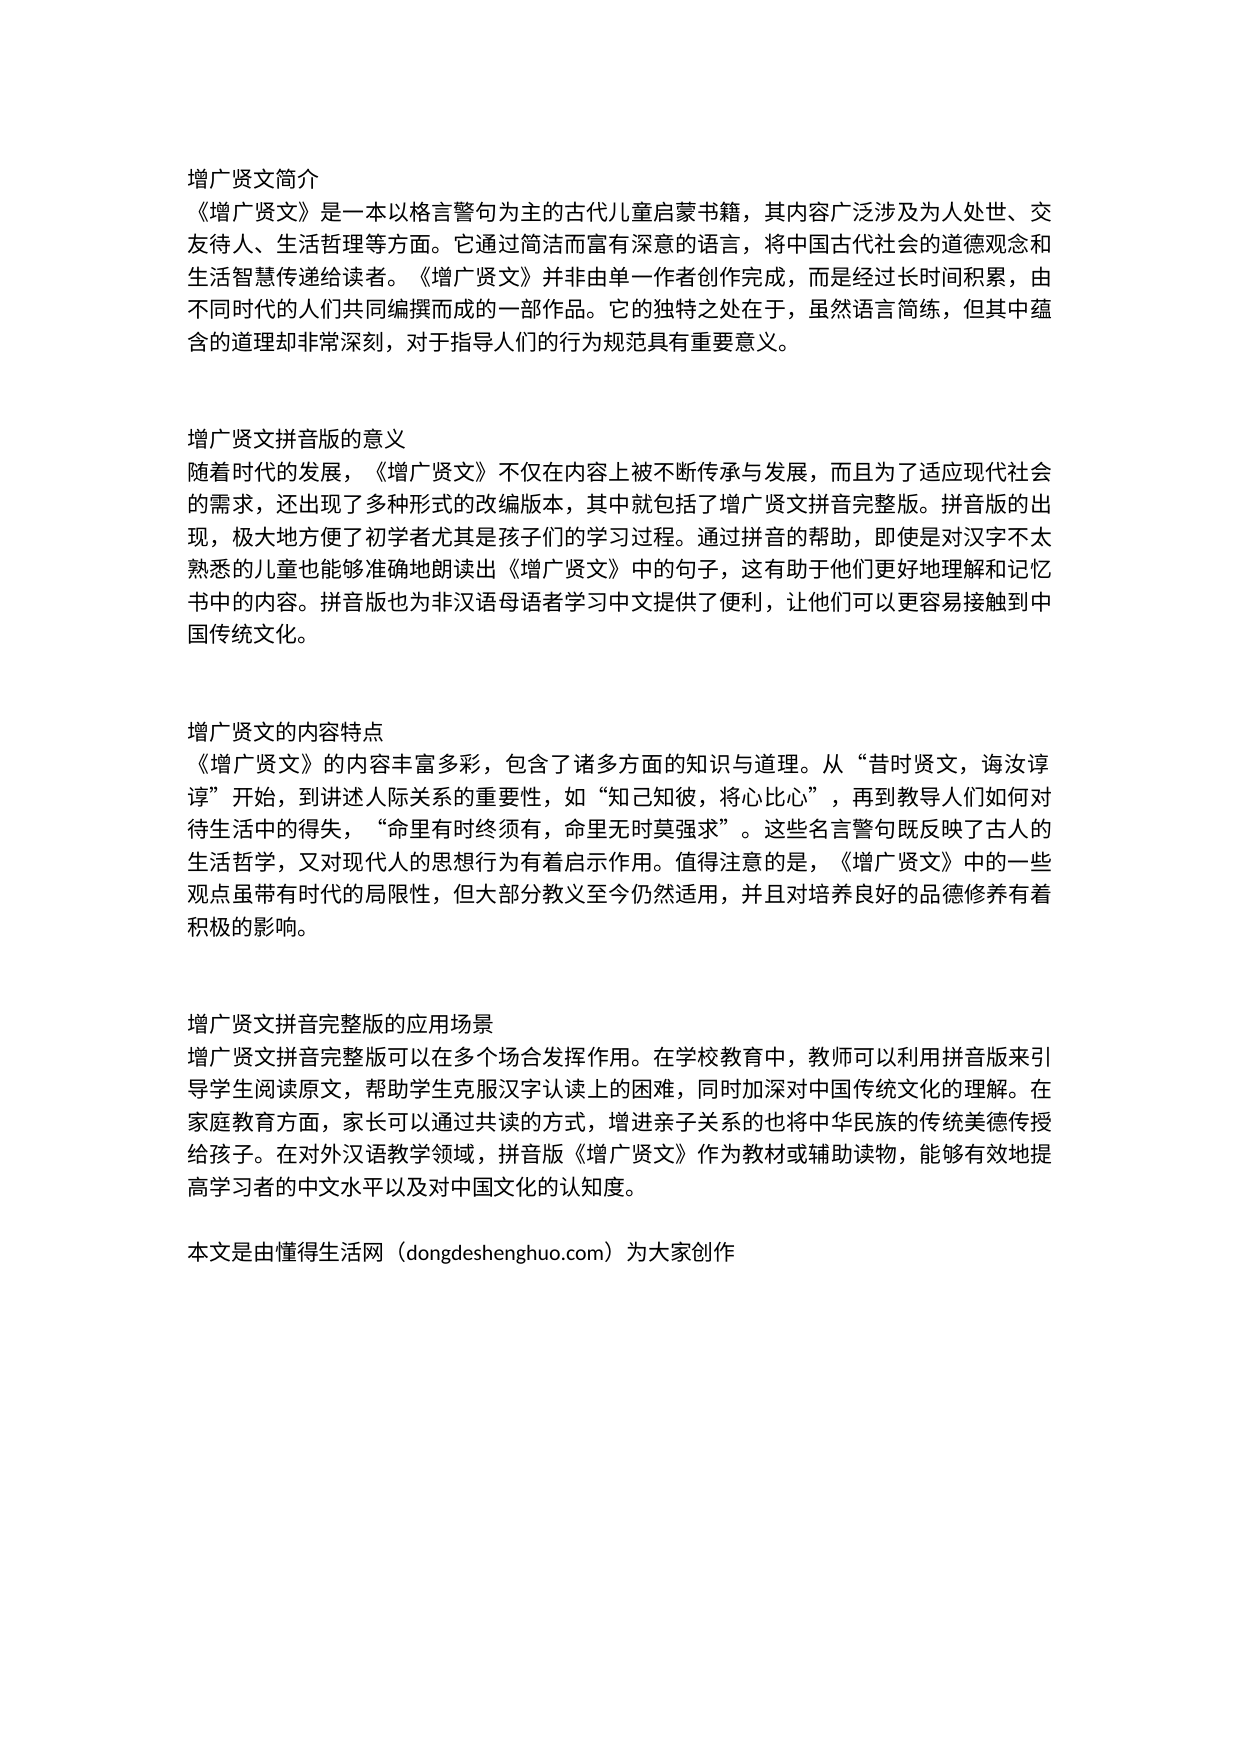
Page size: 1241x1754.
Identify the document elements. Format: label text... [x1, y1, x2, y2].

text 增广贤文拼音完整版的应用场景 [187, 1007, 1053, 1039]
text 增广贤文拼音完整版可以在多个场合发挥作用。在学校教育中，教师可以利用拼音版来引导学生阅读原文，帮助学生克服汉字认读上的困难，同时加深对中国传统文化的理解。在家庭教育方面，家长可以通过共读的方式，增进亲子关系的也将中华民族的传统美德传授给孩子。在对外汉语教学领域，拼音版《增广贤文》作为教材或辅助读物，能够有效地提高学习者的中文水平以及对中国文化的认知度。 [187, 1039, 1053, 1202]
text 增广贤文拼音版的意义 [187, 422, 1053, 454]
text 《增广贤文》的内容丰富多彩，包含了诸多方面的知识与道理。从“昔时贤文，诲汝谆谆”开始，到讲述人际关系的重要性，如“知己知彼，将心比心”，再到教导人们如何对待生活中的得失，“命里有时终须有，命里无时莫强求”。这些名言警句既反映了古人的生活哲学，又对现代人的思想行为有着启示作用。值得注意的是，《增广贤文》中的一些观点虽带有时代的局限性，但大部分教义至今仍然适用，并且对培养良好的品德修养有着积极的影响。 [187, 747, 1053, 942]
text 随着时代的发展，《增广贤文》不仅在内容上被不断传承与发展，而且为了适应现代社会的需求，还出现了多种形式的改编版本，其中就包括了增广贤文拼音完整版。拼音版的出现，极大地方便了初学者尤其是孩子们的学习过程。通过拼音的帮助，即使是对汉字不太熟悉的儿童也能够准确地朗读出《增广贤文》中的句子，这有助于他们更好地理解和记忆书中的内容。拼音版也为非汉语母语者学习中文提供了便利，让他们可以更容易接触到中国传统文化。 [187, 454, 1053, 649]
text 增广贤文的内容特点 [187, 714, 1053, 747]
text 本文是由懂得生活网（dongdeshenghuo.com）为大家创作 [187, 1234, 1053, 1267]
text 增广贤文简介 [187, 162, 1053, 194]
text 《增广贤文》是一本以格言警句为主的古代儿童启蒙书籍，其内容广泛涉及为人处世、交友待人、生活哲理等方面。它通过简洁而富有深意的语言，将中国古代社会的道德观念和生活智慧传递给读者。《增广贤文》并非由单一作者创作完成，而是经过长时间积累，由不同时代的人们共同编撰而成的一部作品。它的独特之处在于，虽然语言简练，但其中蕴含的道理却非常深刻，对于指导人们的行为规范具有重要意义。 [187, 194, 1053, 357]
